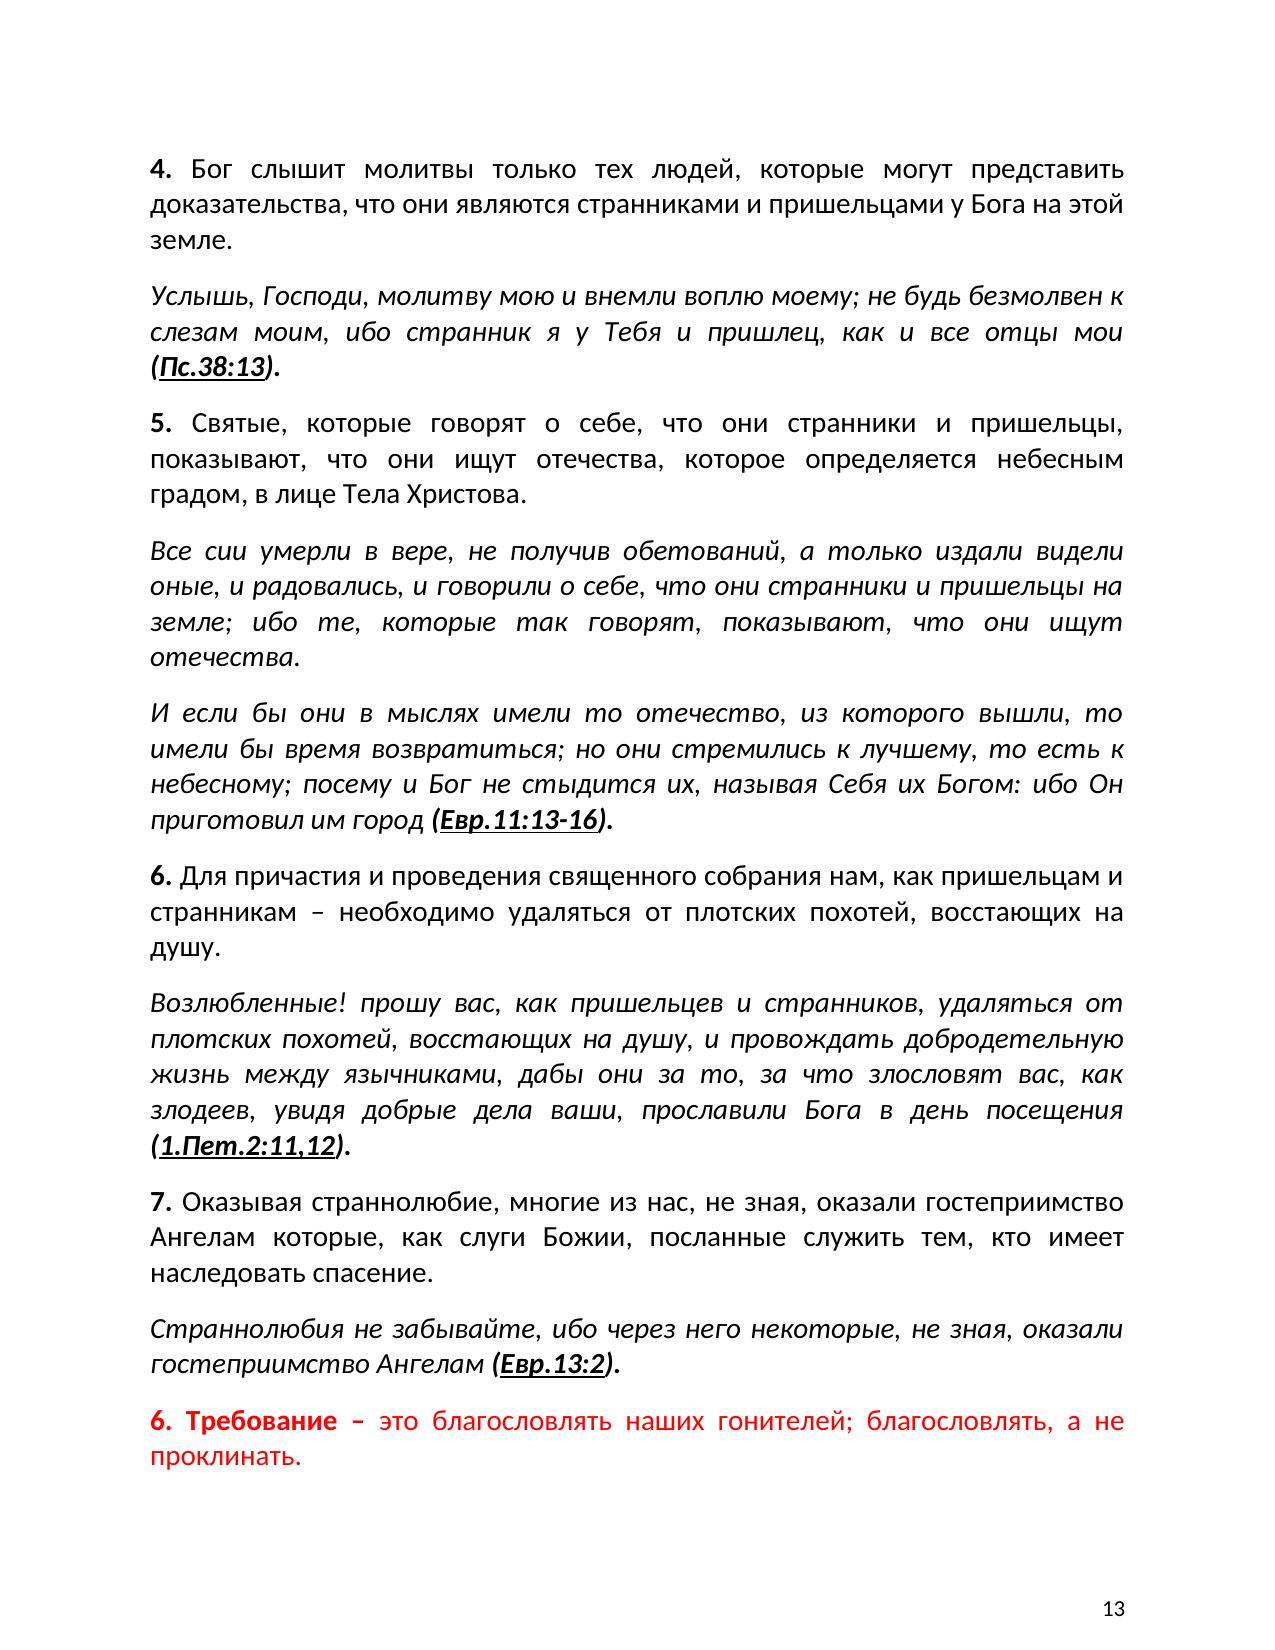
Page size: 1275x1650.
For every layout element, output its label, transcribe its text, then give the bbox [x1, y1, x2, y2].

text 4. Бог слышит молитвы только тех людей, которые могут представить доказательства, что они являются странниками и пришельцами у Бога на этой земле. [150, 150, 1125, 257]
text 6. Требование – это благословлять наших гонителей; благословлять, а не проклинать. [150, 1402, 1125, 1473]
text И если бы они в мыслях имели то отечество, из которого вышли, то имели бы время возвратиться; но они стремились к лучшему, то есть к небесному; посему и Бог не стыдится их, называя Себя их Богом: ибо Он приготовил им город (Евр.11:13-16). [150, 694, 1125, 837]
text 5. Святые, которые говорят о себе, что они странники и пришельцы, показывают, что они ищут отечества, которое определяется небесным градом, в лице Тела Христова. [150, 404, 1125, 511]
text Возлюбленные! прошу вас, как пришельцев и странников, удаляться от плотских похотей, восстающих на душу, и провождать добродетельную жизнь между язычниками, дабы они за то, за что злословят вас, как злодеев, увидя добрые дела ваши, прославили Бога в день посещения (1.Пет.2:11,12). [150, 984, 1125, 1162]
text Страннолюбия не забывайте, ибо через него некоторые, не зная, оказали гостеприимство Ангелам (Евр.13:2). [150, 1310, 1125, 1381]
text 6. Для причастия и проведения священного собрания нам, как пришельцам и странникам – необходимо удаляться от плотских похотей, восстающих на душу. [150, 857, 1125, 964]
text 7. Оказывая страннолюбие, многие из нас, не зная, оказали гостеприимство Ангелам которые, как слуги Божии, посланные служить тем, кто имеет наследовать спасение. [150, 1183, 1125, 1290]
text Все сии умерли в вере, не получив обетований, а только издали видели оные, и радовались, и говорили о себе, что они странники и пришельцы на земле; ибо те, которые так говорят, показывают, что они ищут отечества. [150, 532, 1125, 674]
text Услышь, Господи, молитву мою и внемли воплю моему; не будь безмолвен к слезам моим, ибо странник я у Тебя и пришлец, как и все отцы мои (Пс.38:13). [150, 277, 1125, 384]
